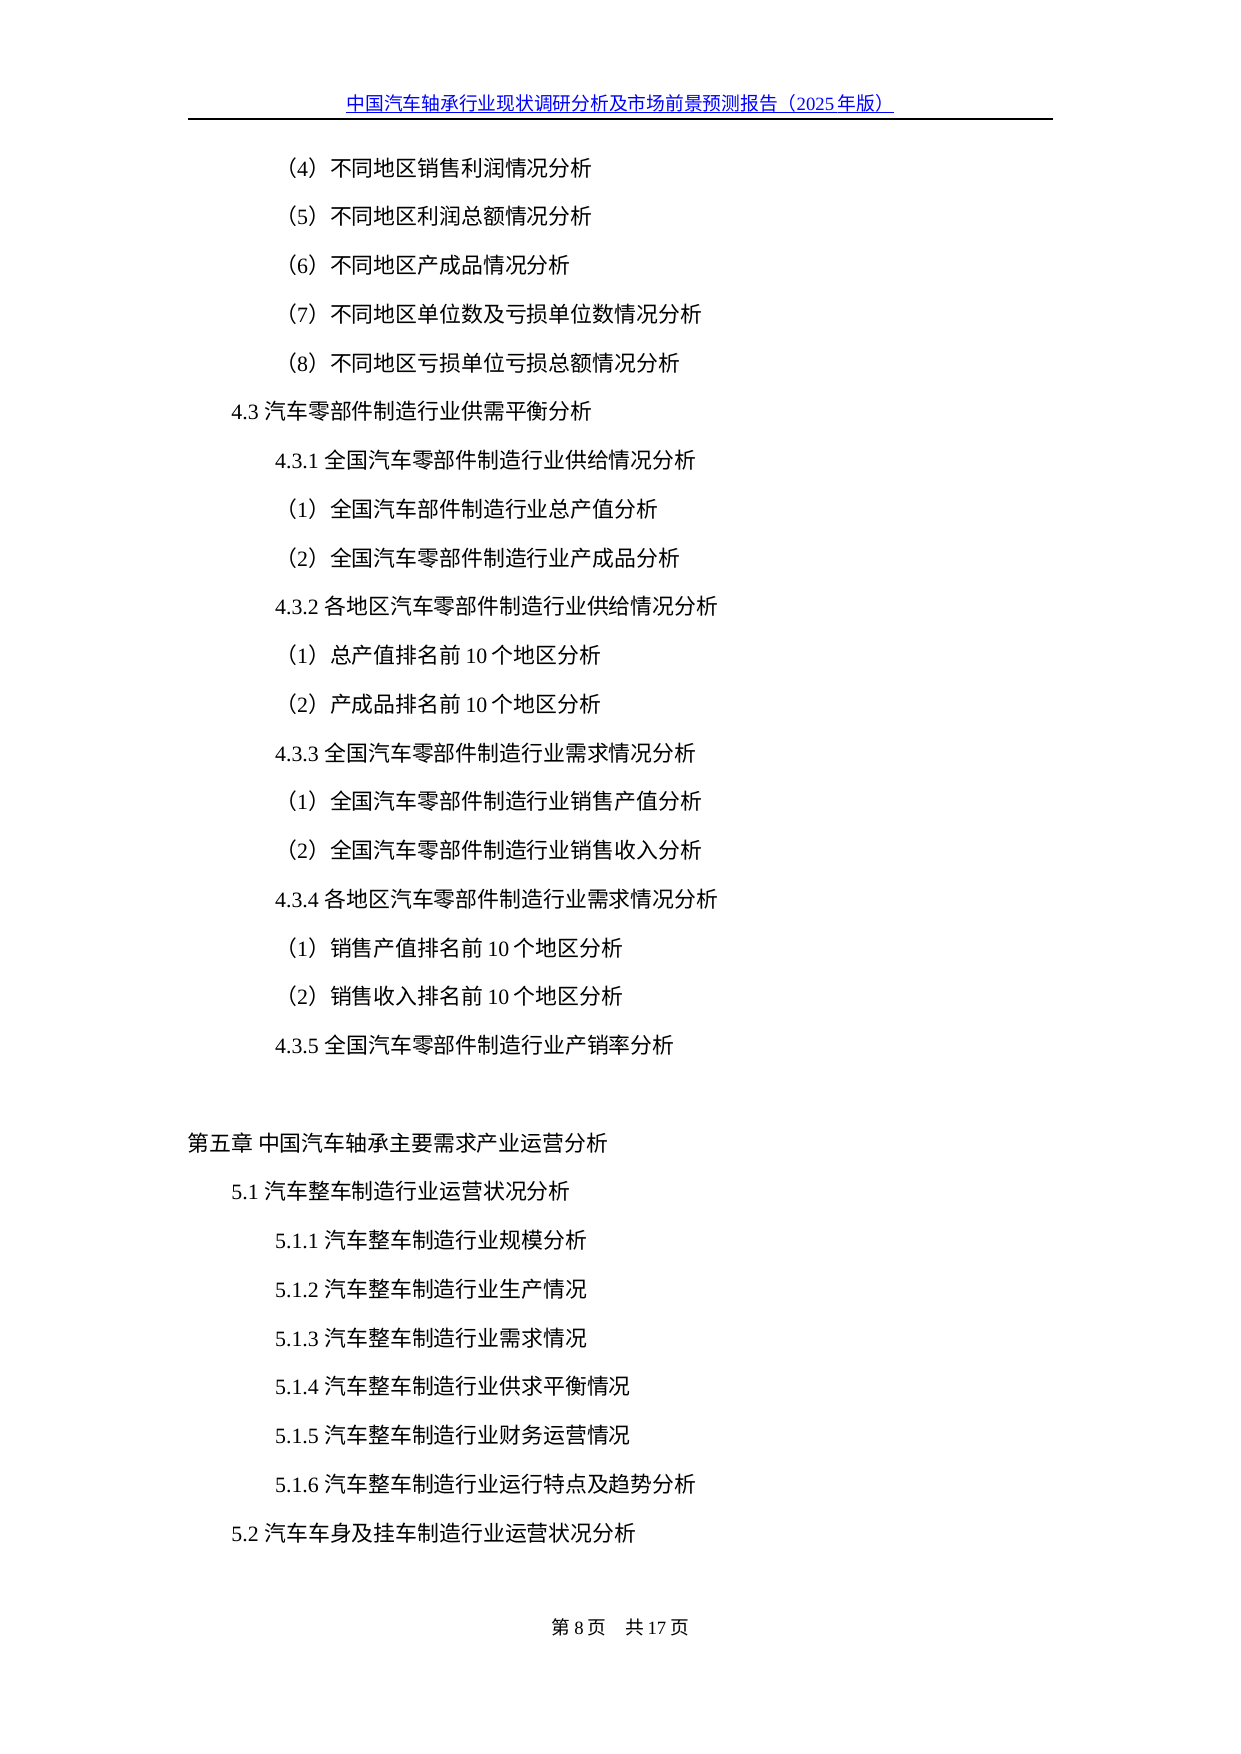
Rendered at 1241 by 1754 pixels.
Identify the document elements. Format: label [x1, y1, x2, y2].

text [187, 150, 1053, 1548]
